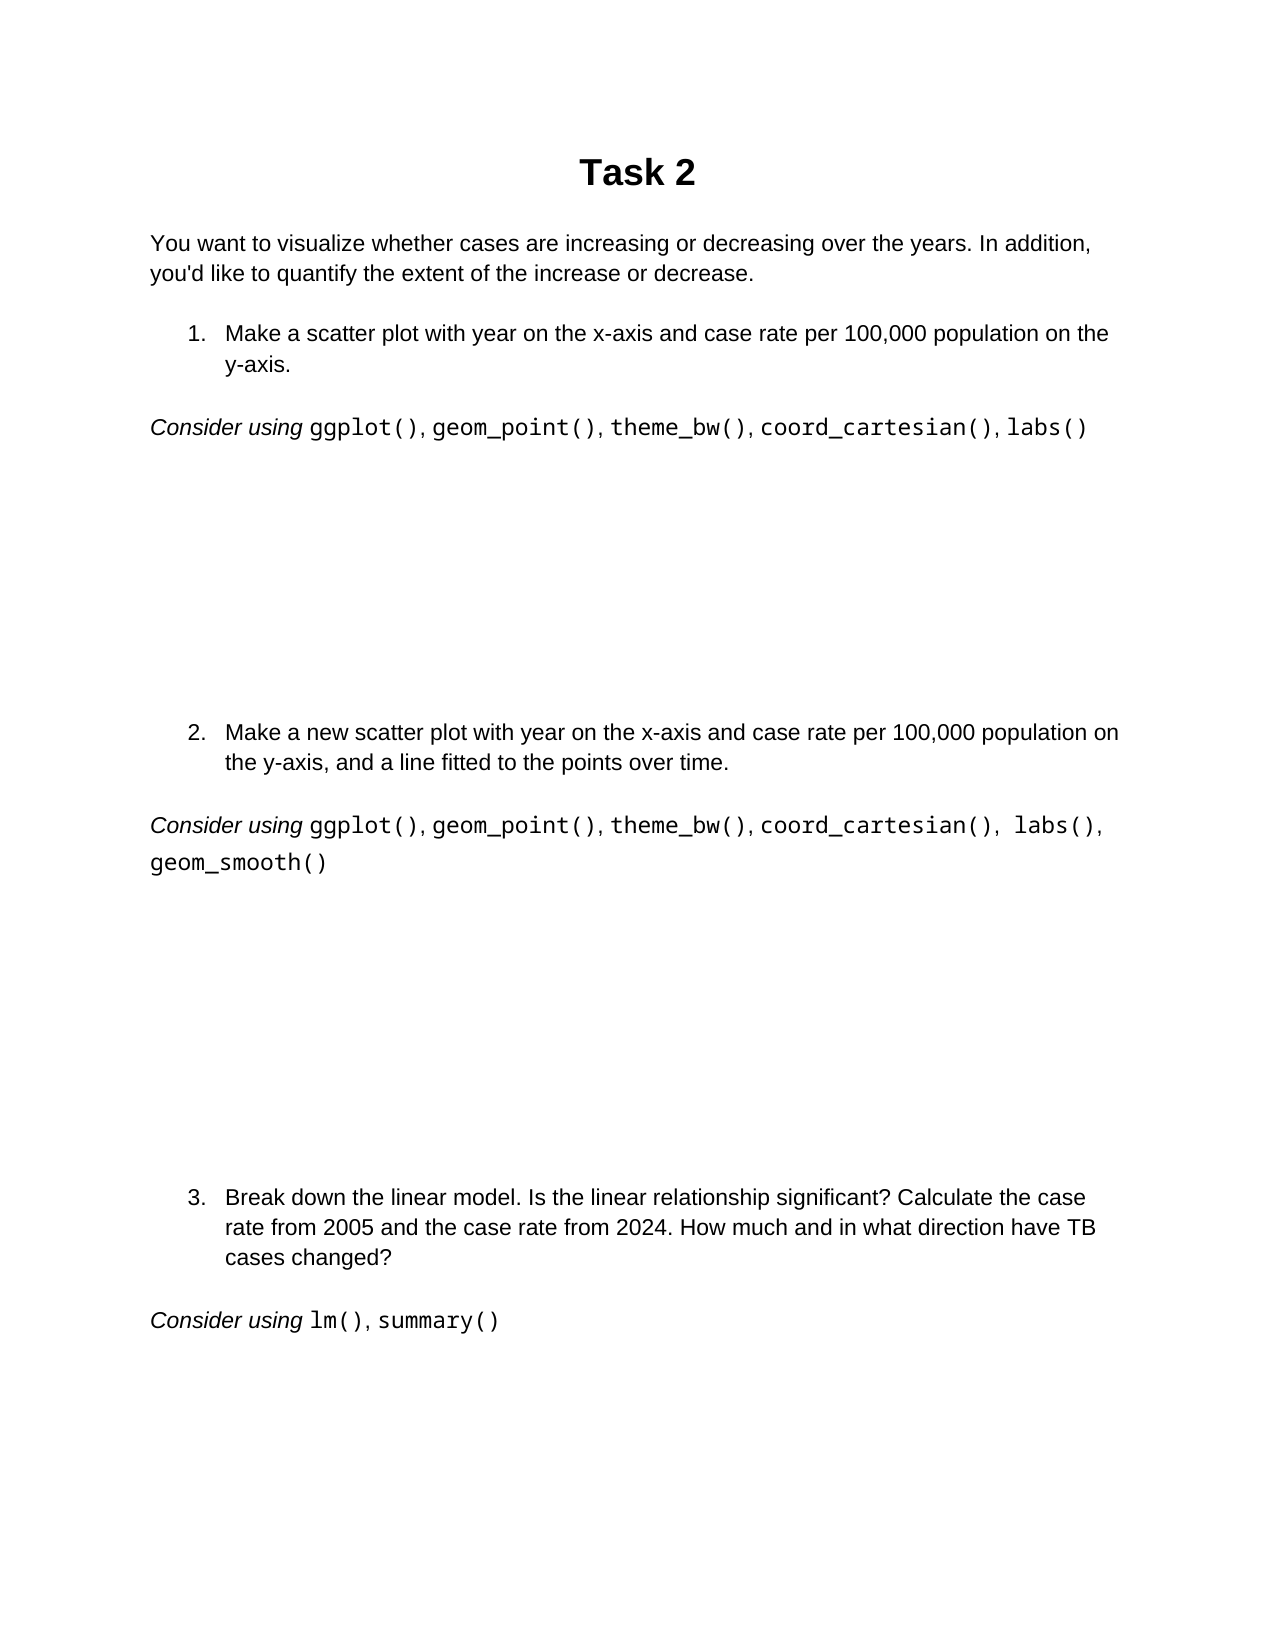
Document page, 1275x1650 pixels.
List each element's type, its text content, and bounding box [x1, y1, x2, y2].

text Consider using ggplot(), geom_point(), theme_bw(), coord_cartesian(), labs(), geom_smooth() [150, 809, 1125, 877]
list Make a scatter plot with year on the x-axis and case rate per 100,000 population on the y-axis. [187, 320, 1125, 377]
text You want to visualize whether cases are increasing or decreasing over the years. In addition, you'd like to quantify the extent of the increase or decrease. [150, 230, 1125, 286]
list Break down the linear model. Is the linear relationship significant? Calculate the case rate from 2005 and the case rate from 2024. How much and in what direction have TB cases changed? [187, 1183, 1125, 1270]
list Make a new scatter plot with year on the x-axis and case rate per 100,000 population on the y-axis, and a line fitted to the points over time. [187, 719, 1125, 775]
text Consider using ggplot(), geom_point(), theme_bw(), coord_cartesian(), labs() [150, 411, 1125, 442]
text Consider using lm(), summary() [150, 1304, 1125, 1336]
text Task 2 [150, 150, 1125, 193]
